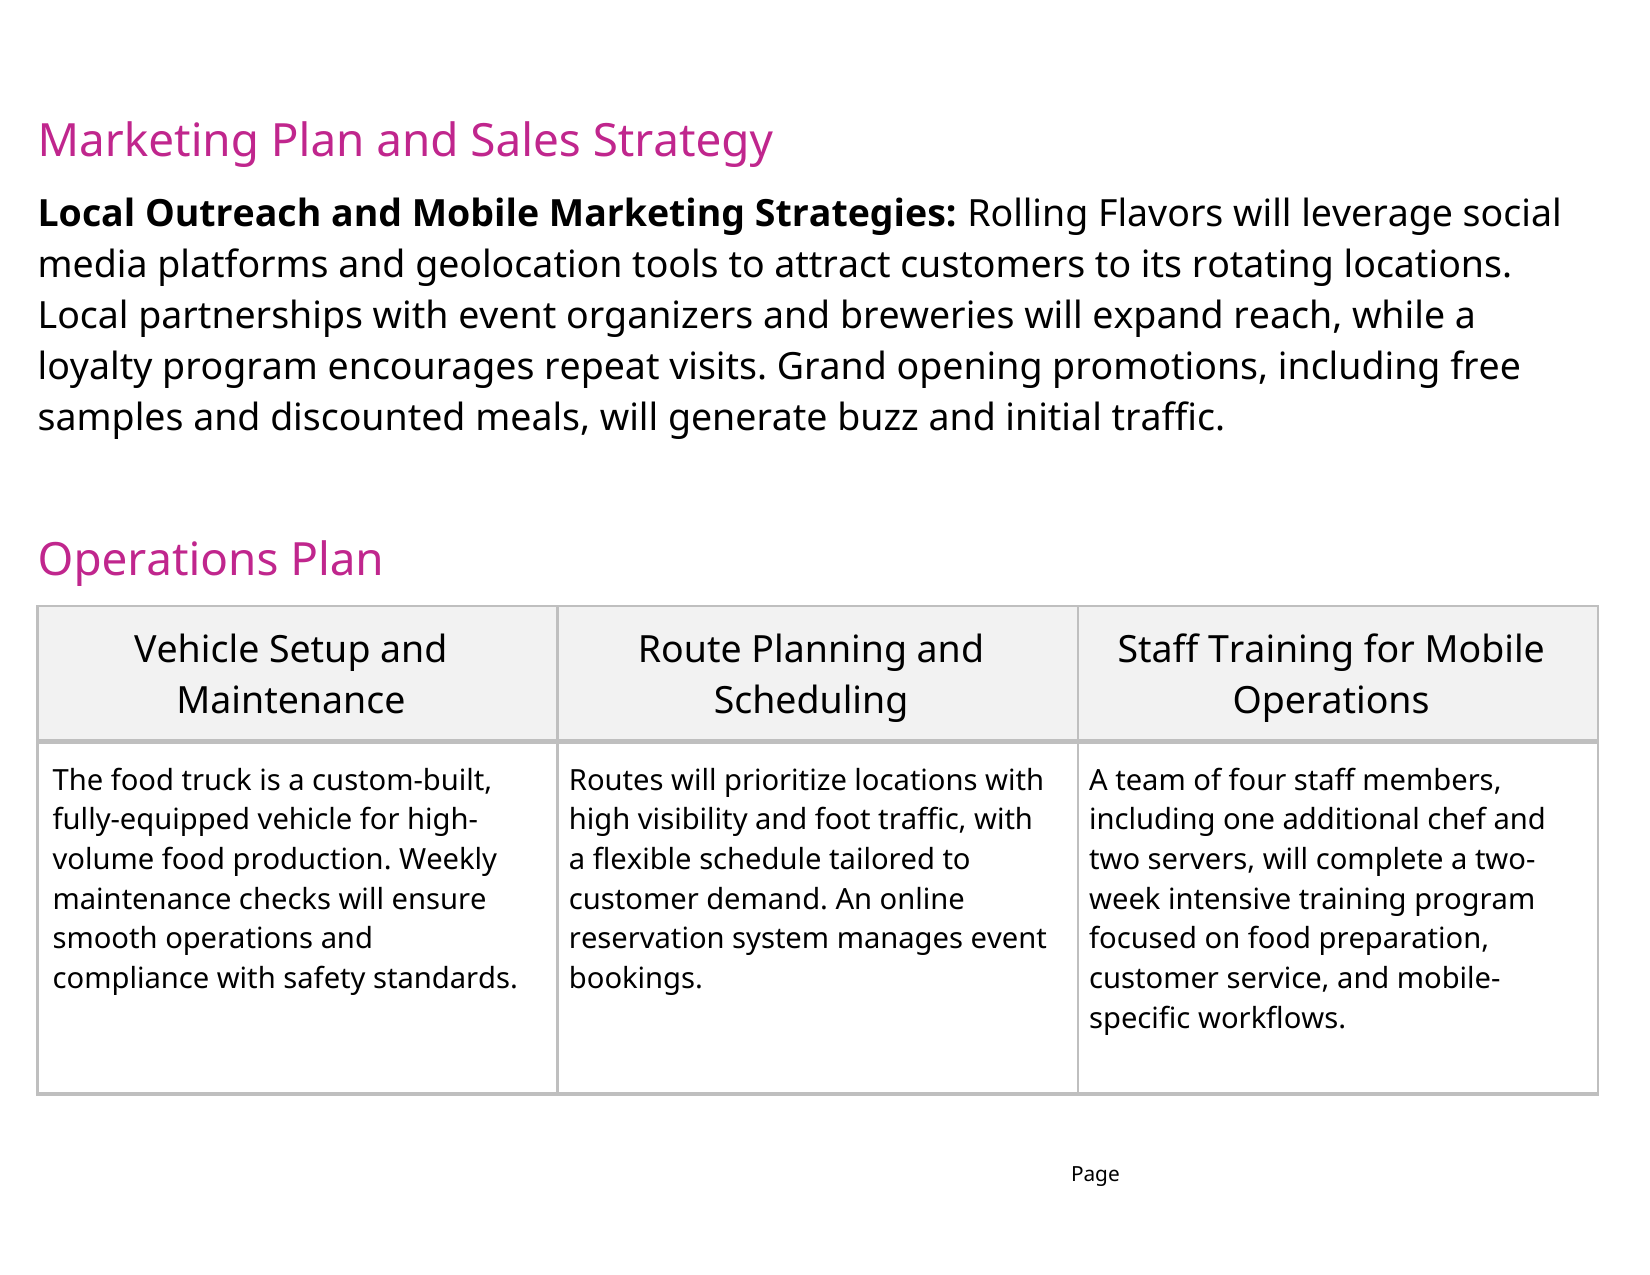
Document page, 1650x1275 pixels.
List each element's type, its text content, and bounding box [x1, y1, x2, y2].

table_header Route Planning and Scheduling [559, 607, 1077, 739]
subtitle Operations Plan [37, 526, 1599, 588]
table_cell Routes will prioritize locations with high visibility and foot traffic, with a flexible schedule tailored to customer demand. An online reservation system manages event bookings. [559, 744, 1077, 1091]
table_header Staff Training for Mobile Operations [1079, 607, 1597, 739]
table_header Vehicle Setup and Maintenance [39, 607, 556, 739]
subtitle Marketing Plan and Sales Strategy [37, 107, 1599, 170]
text Local Outreach and Mobile Marketing Strategies: Rolling Flavors will leverage social media platforms and geolocation tools to attract customers to its rotating locations. Local partnerships with event organizers and breweries will expand reach, while a loyalty program encourages repeat visits. Grand opening promotions, including free samples and discounted meals, will generate buzz and initial traffic. [37, 186, 1599, 442]
table_cell The food truck is a custom-built, fully-equipped vehicle for high-volume food production. Weekly maintenance checks will ensure smooth operations and compliance with safety standards. [39, 744, 556, 1091]
table_cell A team of four staff members, including one additional chef and two servers, will complete a two-week intensive training program focused on food preparation, customer service, and mobile-specific workflows. [1079, 744, 1597, 1091]
